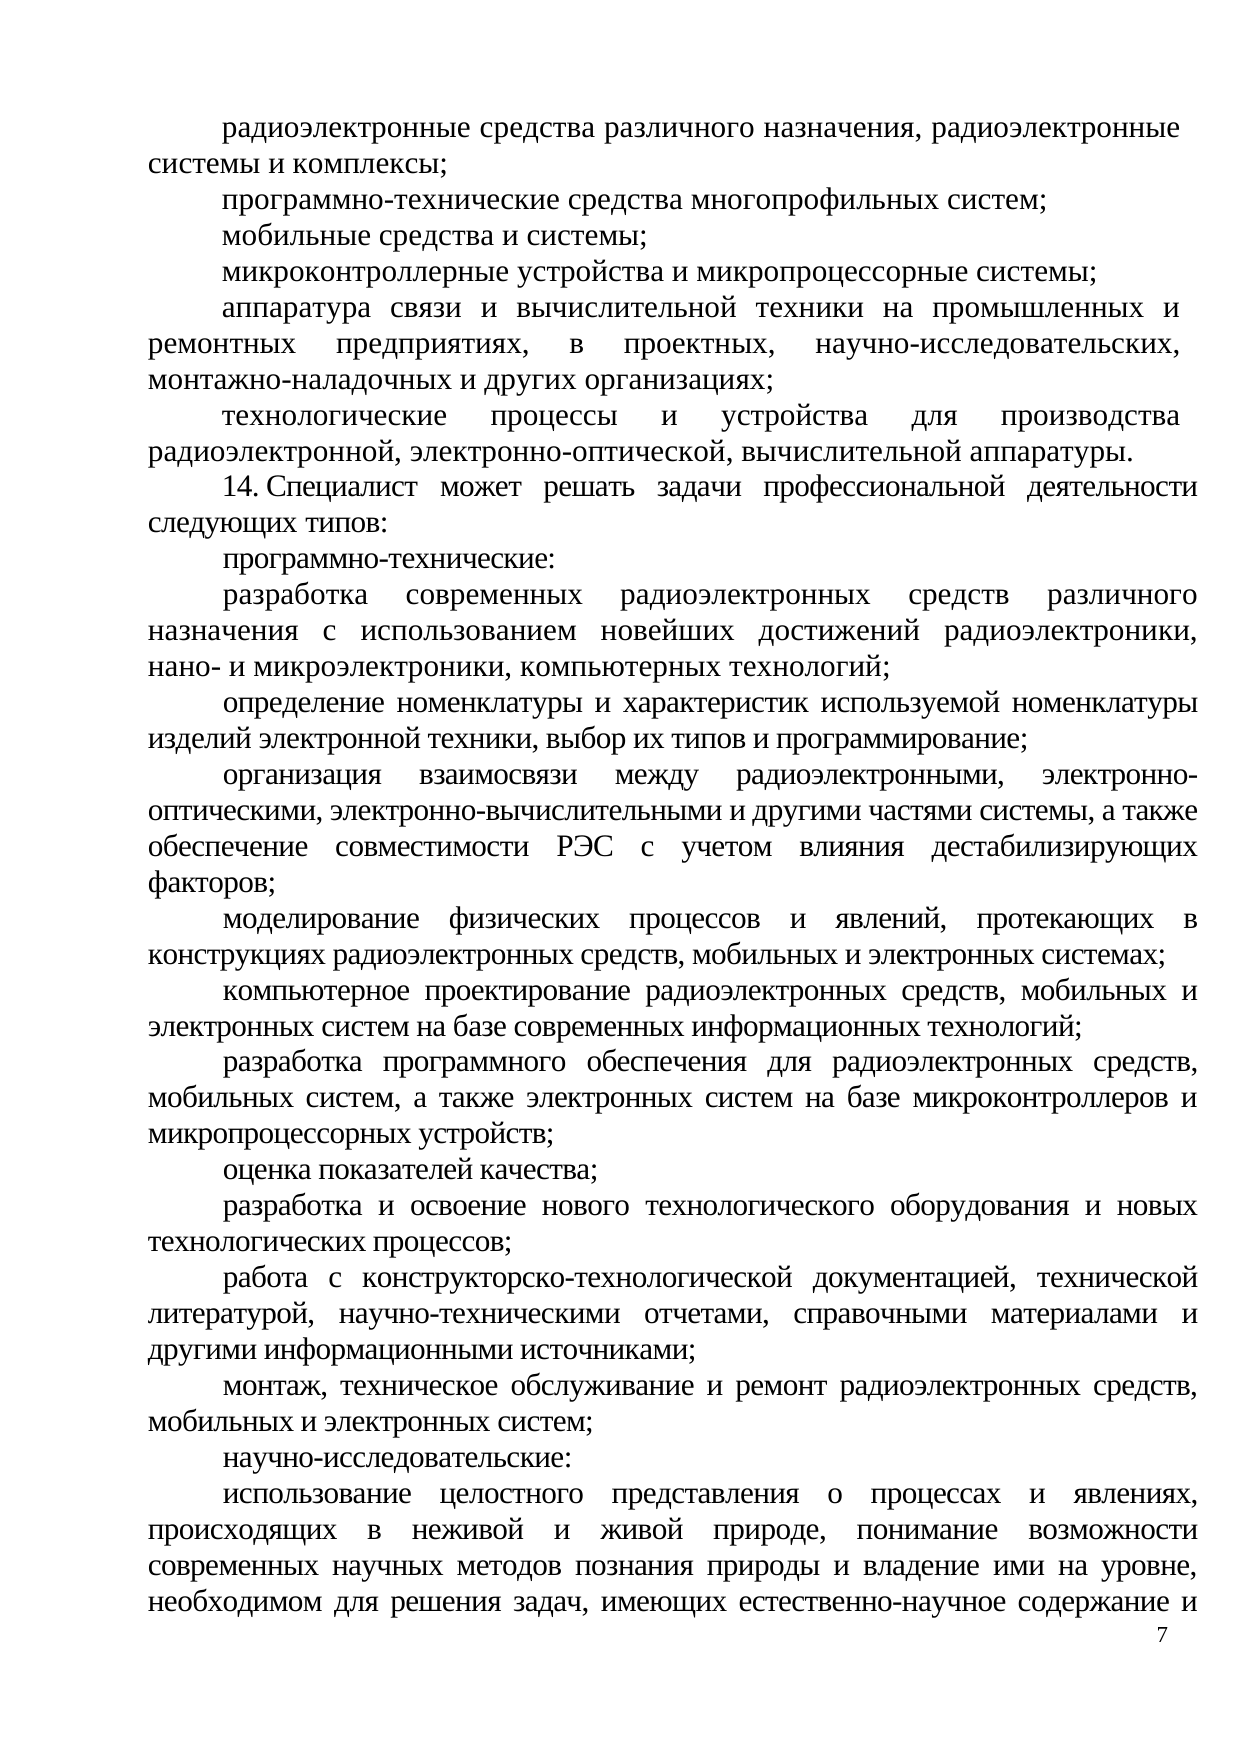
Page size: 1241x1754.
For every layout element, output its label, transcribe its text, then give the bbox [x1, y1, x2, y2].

text организация взаимосвязи между радиоэлектронными, электронно-оптическими, электронно-вычислительными и другими частями системы, а также обеспечение совместимости РЭС с учетом влияния дестабилизирующих факторов; [148, 755, 1198, 899]
text компьютерное проектирование радиоэлектронных средств, мобильных и электронных систем на базе современных информационных технологий; [148, 971, 1198, 1043]
text разработка программного обеспечения для радиоэлектронных средств, мобильных систем, а также электронных систем на базе микроконтроллеров и микропроцессорных устройств; [148, 1043, 1198, 1151]
text программно-технические средства многопрофильных систем; [148, 180, 1181, 216]
text программно-технические: [148, 539, 1198, 576]
text работа с конструкторско-технологической документацией, технической литературой, научно-техническими отчетами, справочными материалами и другими информационными источниками; [148, 1258, 1198, 1366]
text оценка показателей качества; [148, 1151, 1198, 1186]
text микроконтроллерные устройства и микропроцессорные системы; [148, 252, 1181, 288]
text разработка и освоение нового технологического оборудования и новых технологических процессов; [148, 1186, 1198, 1258]
text технологические процессы и устройства для производства радиоэлектронной, электронно-оптической, вычислительной аппаратуры. [148, 396, 1181, 468]
text монтаж, техническое обслуживание и ремонт радиоэлектронных средств, мобильных и электронных систем; [148, 1366, 1198, 1438]
text радиоэлектронные средства различного назначения, радиоэлектронные системы и комплексы; [148, 108, 1181, 180]
text разработка современных радиоэлектронных средств различного назначения с использованием новейших достижений радиоэлектроники, нано- и микроэлектроники, компьютерных технологий; [148, 576, 1198, 683]
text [148, 1474, 1198, 1618]
text мобильные средства и системы; [148, 216, 1181, 252]
text аппаратура связи и вычислительной техники на промышленных и ремонтных предприятиях, в проектных, научно-исследовательских, монтажно-наладочных и других организациях; [148, 288, 1181, 396]
text научно-исследовательские: [148, 1438, 1198, 1474]
text определение номенклатуры и характеристик используемой номенклатуры изделий электронной техники, выбор их типов и программирование; [148, 683, 1198, 755]
list Специалист может решать задачи профессиональной деятельности следующих типов: [148, 468, 1198, 539]
text моделирование физических процессов и явлений, протекающих в конструкциях радиоэлектронных средств, мобильных и электронных системах; [148, 899, 1198, 971]
